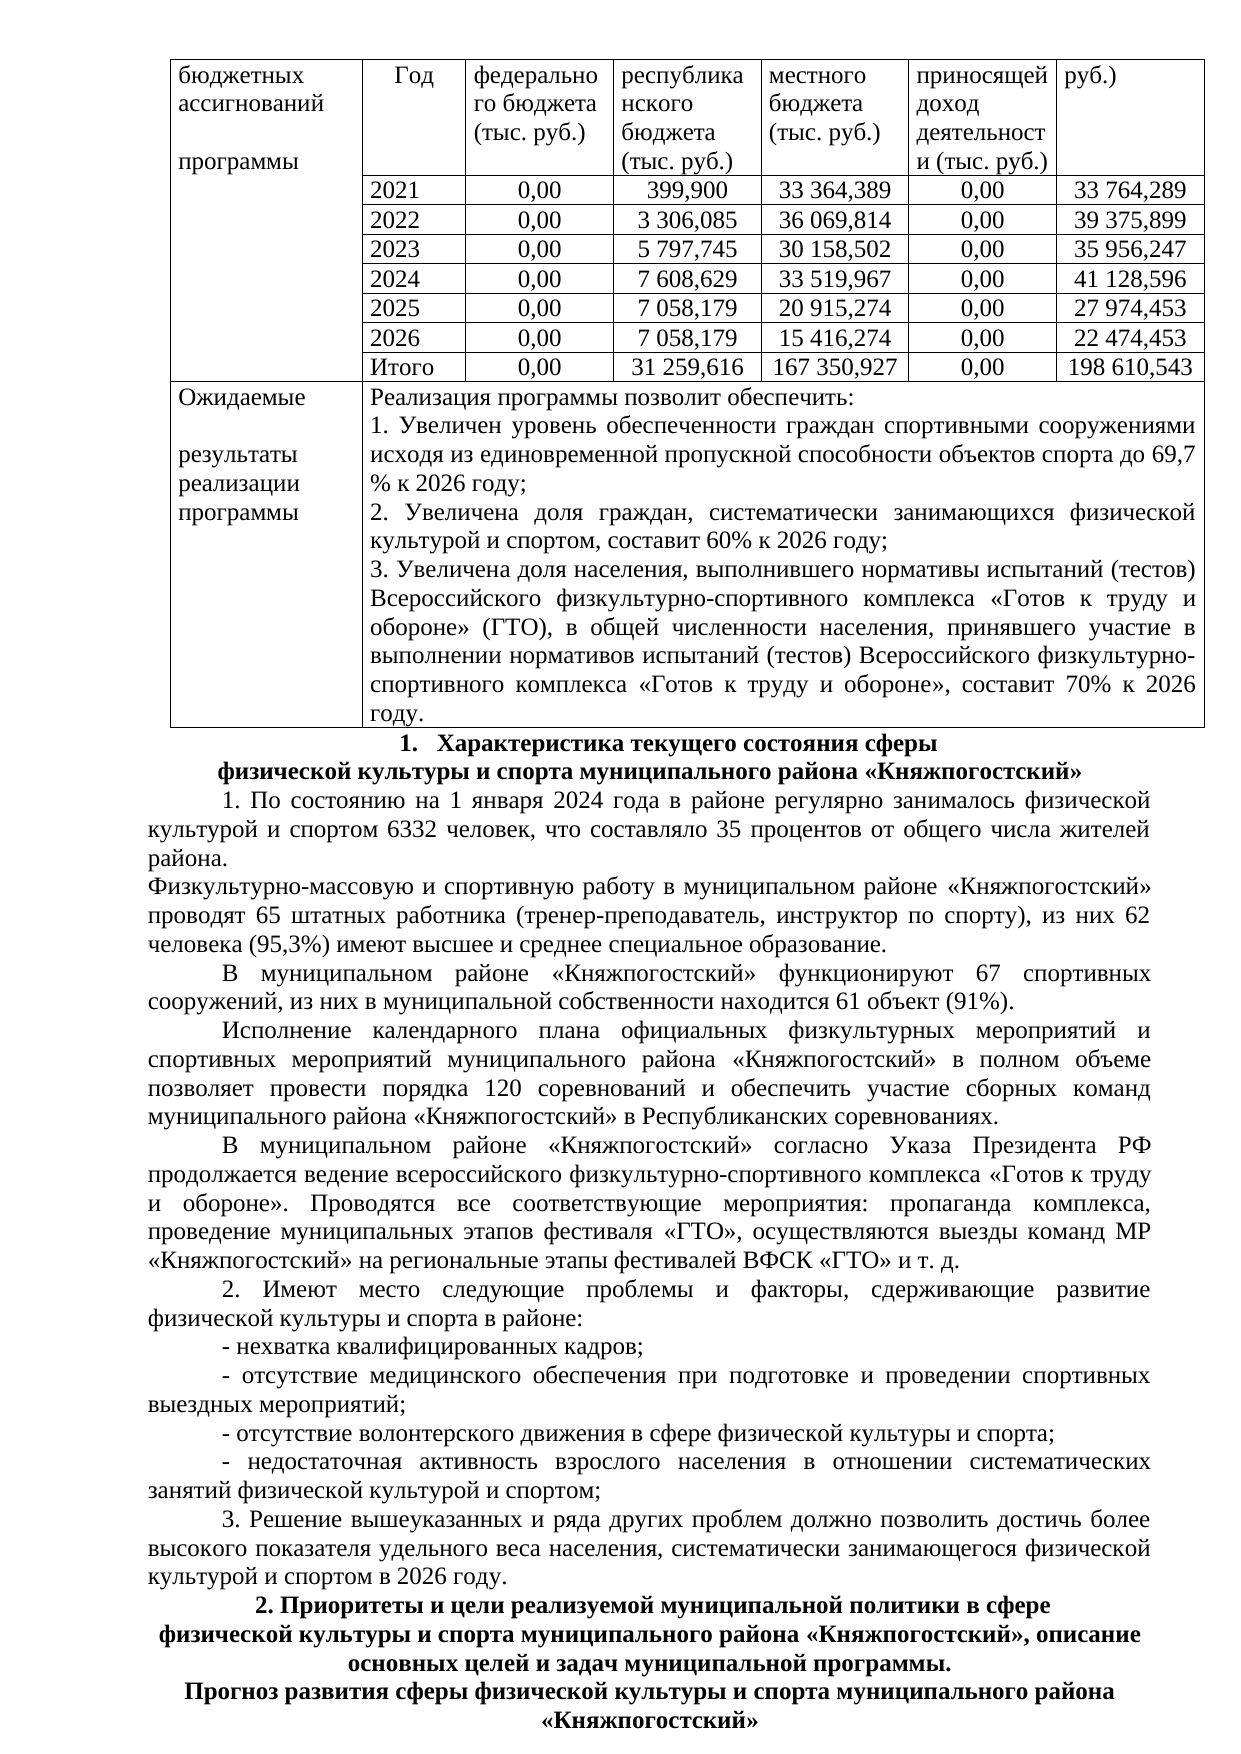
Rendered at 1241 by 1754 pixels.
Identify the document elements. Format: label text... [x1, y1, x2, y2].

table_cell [762, 60, 908, 175]
table_cell 36 069,814 [762, 205, 908, 234]
table_cell 2026 [363, 323, 465, 352]
table_cell 35 956,247 [1057, 235, 1204, 263]
table_cell 2024 [363, 264, 465, 293]
table_cell 22 474,453 [1057, 323, 1204, 352]
table_cell 27 974,453 [1057, 294, 1204, 322]
text - недостаточная активность взрослого населения в отношении систематических занятий физической культурой и спортом; [148, 1446, 1152, 1504]
list Характеристика текущего состояния сферы [185, 728, 1152, 756]
table_cell 2025 [363, 294, 465, 322]
text В муниципальном районе «Княжпогостский» функционируют 67 спортивных сооружений, из них в муниципальной собственности находится 61 объект (91%). [148, 958, 1152, 1015]
table_cell 20 915,274 [762, 294, 908, 322]
text основных целей и задач муниципальной программы. [148, 1648, 1152, 1676]
table_cell 41 128,596 [1057, 264, 1204, 293]
table_cell 2023 [363, 235, 465, 263]
table_cell 5 797,745 [614, 235, 761, 263]
text В муниципальном районе «Княжпогостский» согласно Указа Президента РФ продолжается ведение всероссийского физкультурно-спортивного комплекса «Готов к труду и обороне». Проводятся все соответствующие мероприятия: пропаганда комплекса, проведение муниципальных этапов фестиваля «ГТО», осуществляются выезды команд МР «Княжпогостский» на региональные этапы фестивалей ВФСК «ГТО» и т. д. [148, 1130, 1152, 1274]
table_cell 33 764,289 [1057, 176, 1204, 204]
table_cell Всего (тыс. руб.) [1057, 60, 1204, 175]
table_cell 7 608,629 [614, 264, 761, 293]
table_cell 31 259,616 [614, 353, 761, 381]
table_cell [614, 60, 761, 175]
table_cell 0,00 [909, 264, 1056, 293]
table_cell 0,00 [466, 235, 613, 263]
table_cell 2021 [363, 176, 465, 204]
text 3. Решение вышеуказанных и ряда других проблем должно позволить достичь более высокого показателя удельного веса населения, систематически занимающегося физической культурой и спортом в 2026 году. [148, 1504, 1152, 1590]
table_cell 33 364,389 [762, 176, 908, 204]
table_cell 15 416,274 [762, 323, 908, 352]
table_cell 0,00 [466, 264, 613, 293]
table_cell Ожидаемые результаты реализации программы [171, 382, 362, 727]
table_cell 0,00 [909, 323, 1056, 352]
table_cell 0,00 [909, 205, 1056, 234]
table_cell 39 375,899 [1057, 205, 1204, 234]
text Прогноз развития сферы физической культуры и спорта муниципального района «Княжпогостский» [148, 1676, 1152, 1734]
text 2. Приоритеты и цели реализуемой муниципальной политики в сфере [148, 1590, 1152, 1619]
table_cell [466, 60, 613, 175]
table_cell 0,00 [466, 205, 613, 234]
text 2. Имеют место следующие проблемы и факторы, сдерживающие развитие физической культуры и спорта в районе: [148, 1274, 1152, 1331]
table_cell 30 158,502 [762, 235, 908, 263]
text 1. По состоянию на 1 января 2024 года в районе регулярно занималось физической культурой и спортом 6332 человек, что составляло 35 процентов от общего числа жителей района. [148, 785, 1152, 871]
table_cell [909, 60, 1056, 175]
table_cell 0,00 [909, 235, 1056, 263]
text - отсутствие волонтерского движения в сфере физической культуры и спорта; [148, 1418, 1152, 1446]
text - отсутствие медицинского обеспечения при подготовке и проведении спортивных выездных мероприятий; [148, 1360, 1152, 1418]
table_cell 0,00 [909, 353, 1056, 381]
table_cell 2022 [363, 205, 465, 234]
table_cell 3 306,085 [614, 205, 761, 234]
table_cell 0,00 [466, 294, 613, 322]
table_cell 198 610,543 [1057, 353, 1204, 381]
text - нехватка квалифицированных кадров; [148, 1331, 1152, 1360]
text физической культуры и спорта муниципального района «Княжпогостский», описание [148, 1619, 1152, 1648]
text физической культуры и спорта муниципального района «Княжпогостский» [148, 756, 1152, 785]
table_cell Итого [363, 353, 465, 381]
table_cell Год [363, 60, 465, 175]
table_cell 0,00 [466, 176, 613, 204]
table_cell 0,00 [909, 176, 1056, 204]
table_cell 167 350,927 [762, 353, 908, 381]
text Физкультурно-массовую и спортивную работу в муниципальном районе «Княжпогостский» проводят 65 штатных работника (тренер-преподаватель, инструктор по спорту), из них 62 человека (95,3%) имеют высшее и среднее специальное образование. [148, 871, 1152, 958]
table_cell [171, 60, 362, 381]
text Исполнение календарного плана официальных физкультурных мероприятий и спортивных мероприятий муниципального района «Княжпогостский» в полном объеме позволяет провести порядка 120 соревнований и обеспечить участие сборных команд муниципального района «Княжпогостский» в Республиканских соревнованиях. [148, 1015, 1152, 1130]
table_cell Реализация программы позволит обеспечить: 1. Увеличен уровень обеспеченности граждан спортивными сооружениями исходя из единовременной пропускной способности объектов спорта до 69,7 % к 2026 году; 2. Увеличена доля граждан, систематически занимающихся физической культурой и спортом, составит 60% к 2026 году; 3. Увеличена доля населения, выполнившего нормативы испытаний (тестов) Всероссийского физкультурно-спортивного комплекса «Готов к труду и обороне» (ГТО), в общей численности населения, принявшего участие в выполнении нормативов испытаний (тестов) Всероссийского физкультурно-спортивного комплекса «Готов к труду и обороне», составит 70% к 2026 году. [363, 382, 1204, 727]
table_cell 0,00 [466, 353, 613, 381]
table_cell 7 058,179 [614, 323, 761, 352]
table_cell 7 058,179 [614, 294, 761, 322]
table_cell 399,900 [614, 176, 761, 204]
table_cell 0,00 [466, 323, 613, 352]
table_cell 33 519,967 [762, 264, 908, 293]
table_cell 0,00 [909, 294, 1056, 322]
